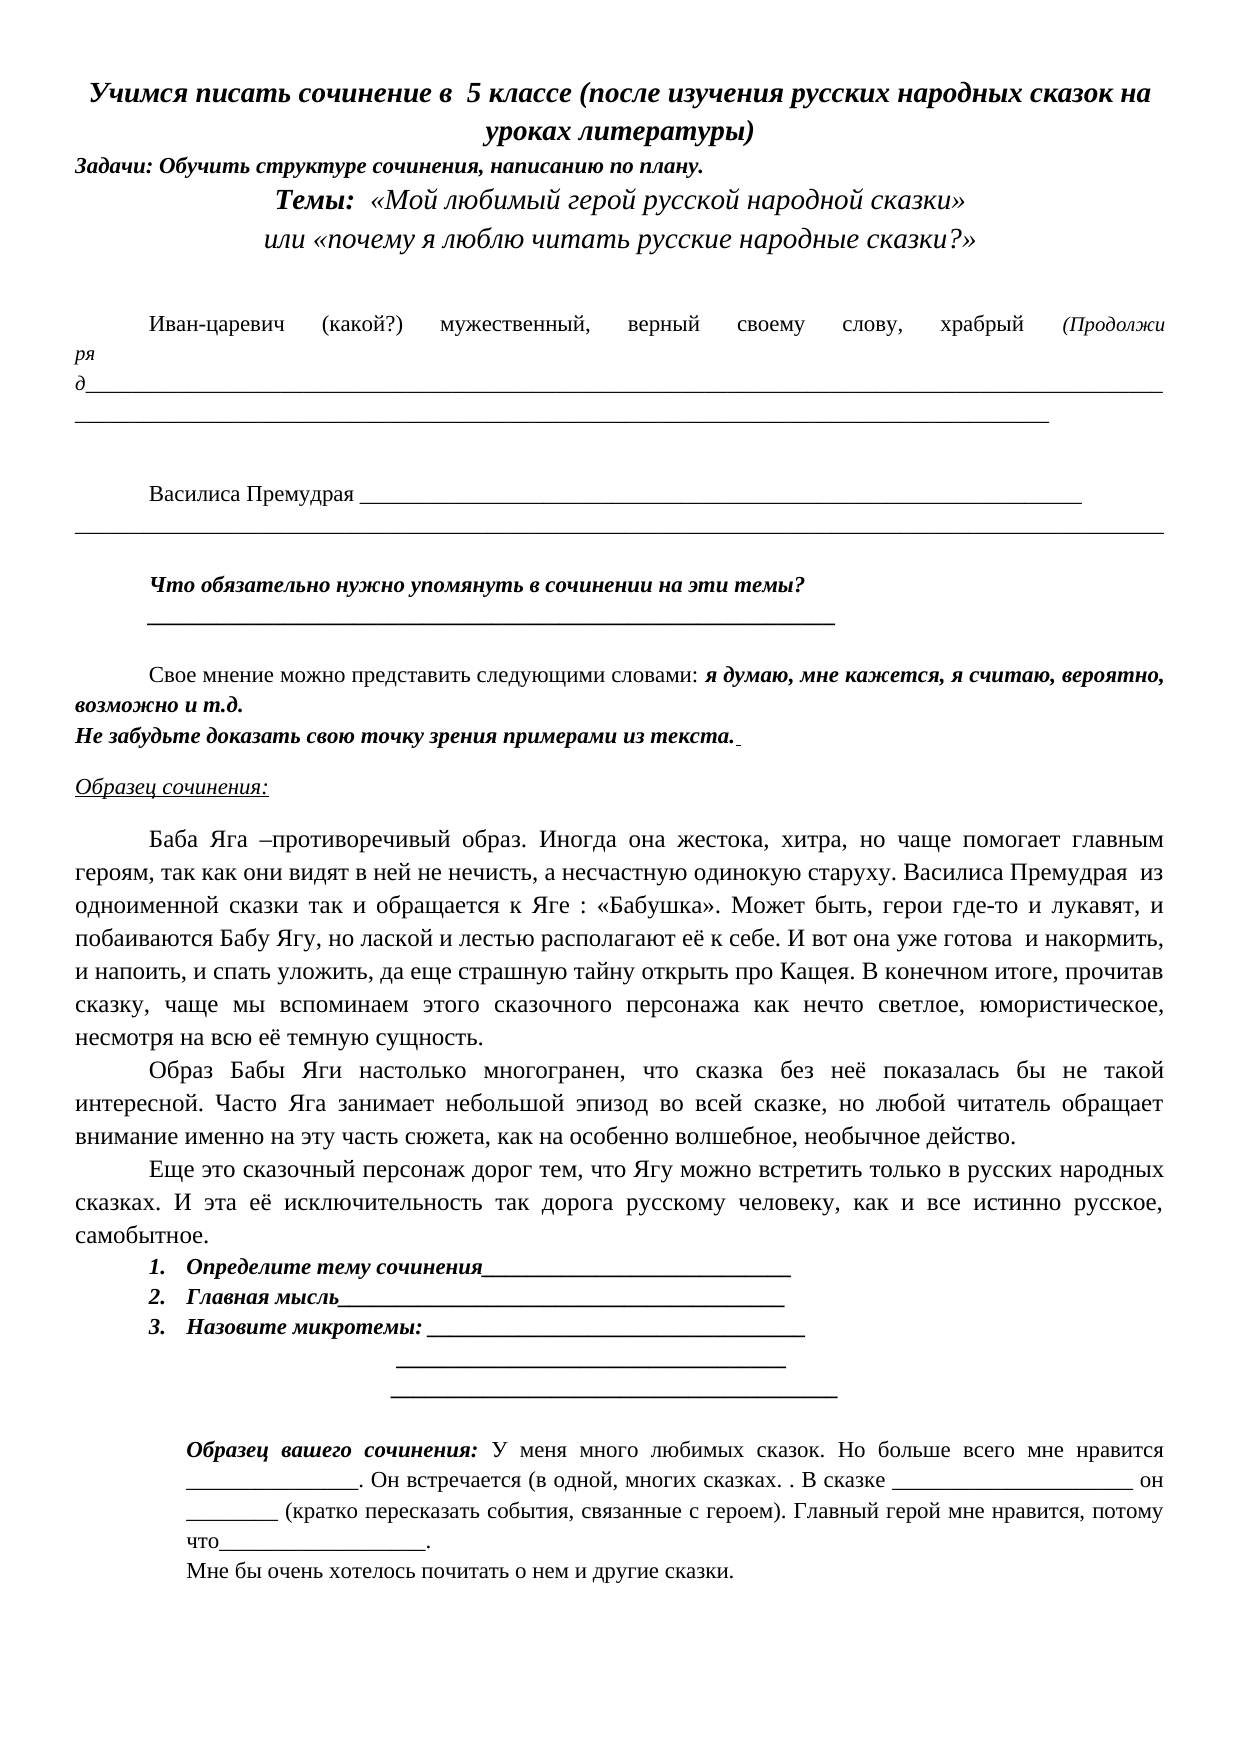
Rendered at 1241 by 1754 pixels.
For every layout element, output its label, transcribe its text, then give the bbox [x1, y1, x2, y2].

text Задачи: Обучить структуре сочинения, написанию по плану. [75, 152, 1165, 178]
text Баба Яга –противоречивый образ. Иногда она жестока, хитра, но чаще помогает главным героям, так как они видят в ней не нечисть, а несчастную одинокую старуху. Василиса Премудрая из одноименной сказки так и обращается к Яге : «Бабушка». Может быть, герои где-то и лукавят, и побаиваются Бабу Ягу, но лаской и лестью располагают её к себе. И вот она уже готова и накормить, и напоить, и спать уложить, да еще страшную тайну открыть про Кащея. В конечном итоге, прочитав сказку, чаще мы вспоминаем этого сказочного персонажа как нечто светлое, юмористическое, несмотря на всю её темную сущность. [75, 824, 1165, 1051]
list Главная мысль_______________________________________ [149, 1283, 1165, 1309]
text Свое мнение можно представить следующими словами: я думаю, мне кажется, я считаю, вероятно, возможно и т.д. [75, 661, 1165, 718]
text Еще это сказочный персонаж дорог тем, что Ягу можно встретить только в русских народных сказках. И эта её исключительность так дорога русскому человеку, как и все истинно русское, самобытное. [75, 1154, 1165, 1249]
list _______________________________________ [186, 1374, 1165, 1400]
text или «почему я люблю читать русские народные сказки?» [75, 221, 1165, 254]
text Что обязательно нужно упомянуть в сочинении на эти темы? [75, 571, 1165, 597]
text ____________________________________________________________ [75, 601, 1165, 627]
text Образ Бабы Яги настолько многогранен, что сказка без неё показалась бы не такой интересной. Часто Яга занимает небольшой эпизод во всей сказке, но любой читатель обращает внимание именно на эту часть сюжета, как на особенно волшебное, необычное действо. [75, 1055, 1165, 1150]
list Определите тему сочинения___________________________ [149, 1253, 1165, 1279]
list __________________________________ [186, 1344, 1165, 1370]
text Не забудьте доказать свою точку зрения примерами из текста. [75, 722, 1165, 748]
list Образец вашего сочинения: У меня много любимых сказок. Но больше всего мне нравится _______________. Он встречается (в одной, многих сказках. . В сказке _____________________ он ________ (кратко пересказать события, связанные с героем). Главный герой мне нравится, потому что__________________. [186, 1436, 1165, 1553]
text Василиса Премудрая _______________________________________________________________ [75, 480, 1165, 506]
list Назовите микротемы: _________________________________ [149, 1313, 1165, 1340]
text Учимся писать сочинение в 5 классе (после изучения русских народных сказок на уроках литературы) [75, 75, 1165, 147]
text Иван-царевич (какой?) мужественный, верный своему слову, храбрый (Продолжи ряд___________________________________________________________________________________________________________________________________________________________________________________ [75, 310, 1165, 425]
list Мне бы очень хотелось почитать о нем и другие сказки. [186, 1557, 1165, 1583]
text Образец сочинения: [75, 773, 1165, 799]
text _______________________________________________________________________________________________ [75, 510, 1165, 537]
text Темы: «Мой любимый герой русской народной сказки» [75, 182, 1165, 216]
